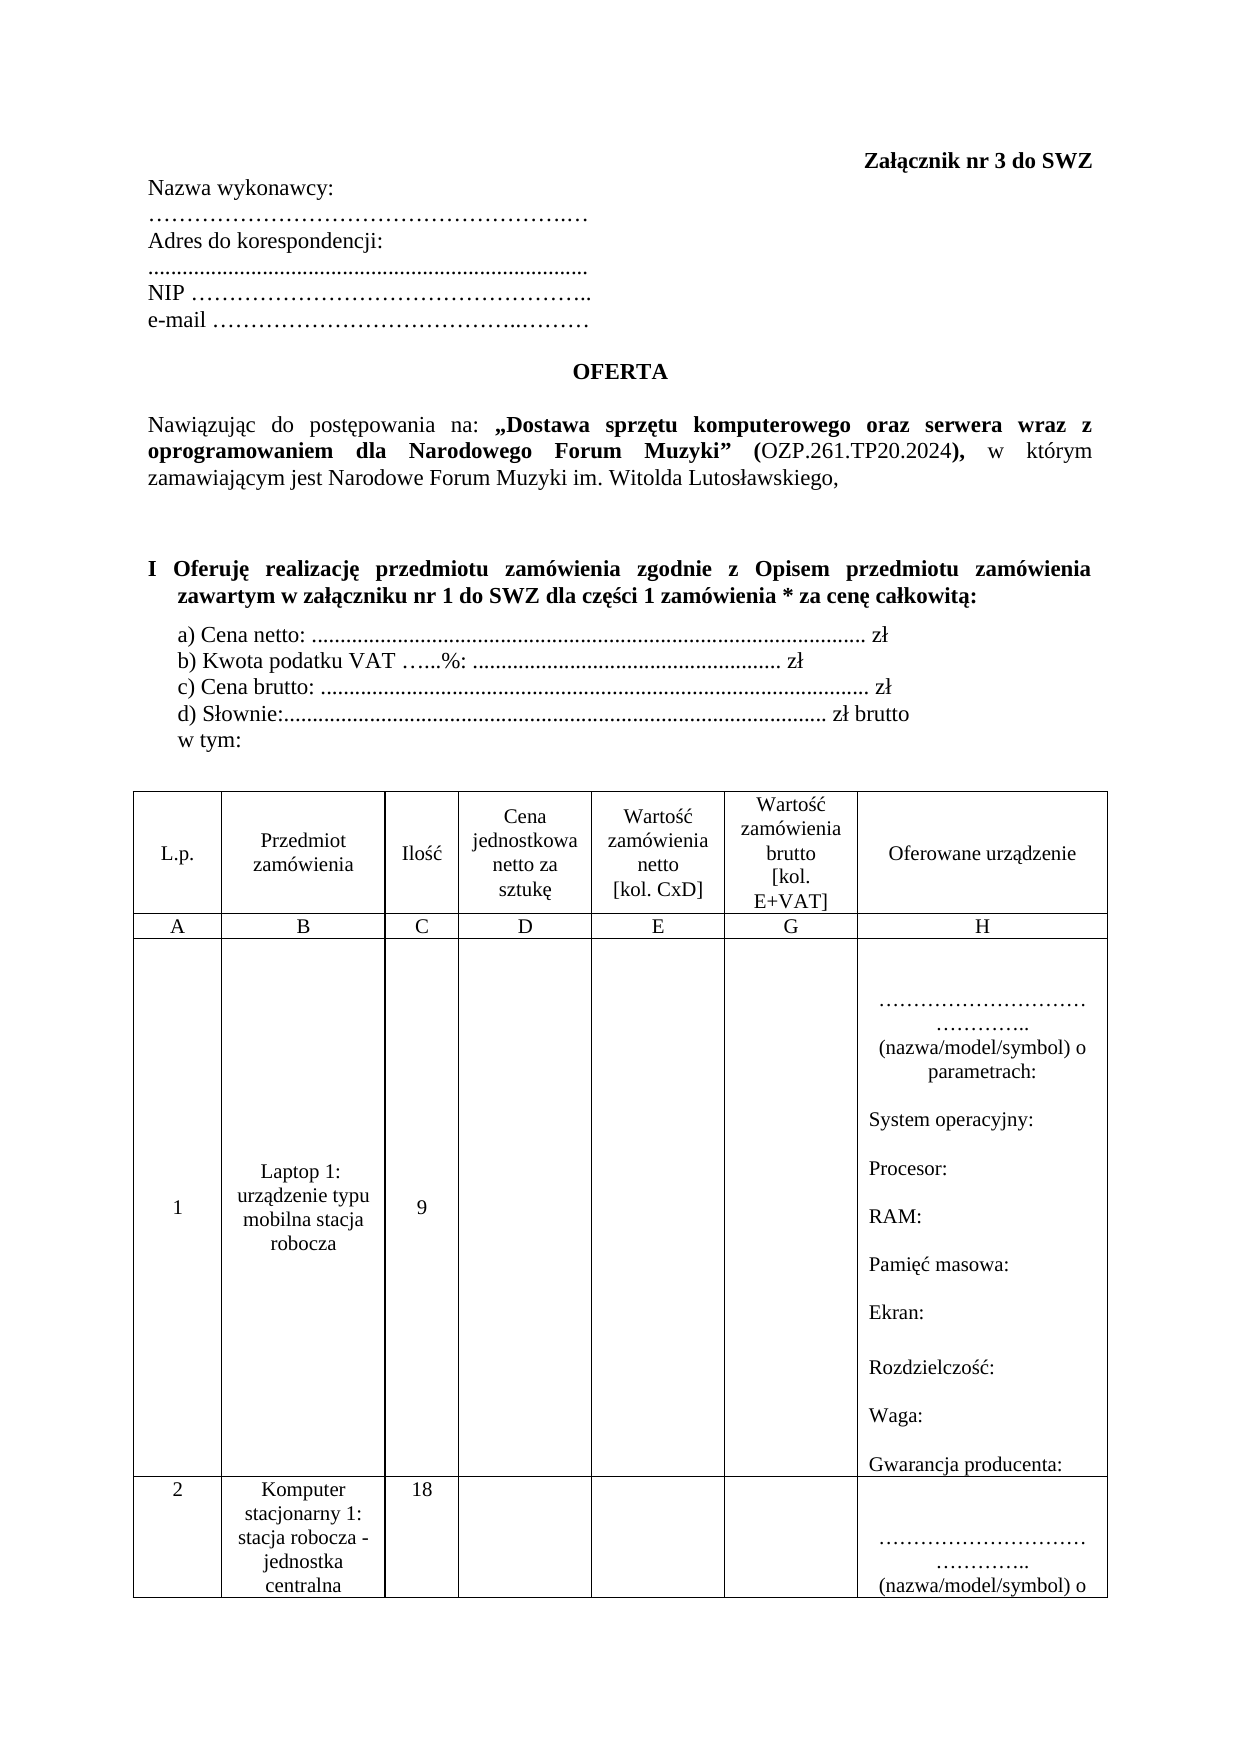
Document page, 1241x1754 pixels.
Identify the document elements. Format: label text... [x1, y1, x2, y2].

table_cell C [386, 914, 458, 938]
text Nazwa wykonawcy: [148, 174, 1093, 200]
table_cell Laptop 1: urządzenie typu mobilna stacja robocza [222, 939, 384, 1476]
text b) Kwota podatku VAT …...%: ...................................................... zł [177, 647, 1093, 673]
text Załącznik nr 3 do SWZ [148, 148, 1093, 174]
table_cell 1 [134, 939, 221, 1476]
text e-mail …………………………………..……… [148, 306, 1093, 332]
table_header Przedmiot zamówienia [222, 792, 384, 913]
table_cell [459, 1477, 591, 1597]
table_cell H [858, 914, 1107, 938]
text Adres do korespondencji: [148, 227, 1093, 253]
table_header Oferowane urządzenie [858, 792, 1107, 913]
table_cell [592, 1477, 724, 1597]
table_cell E [592, 914, 724, 938]
table_header Ilość [386, 792, 458, 913]
table_cell 9 [386, 939, 458, 1476]
table_cell B [222, 914, 384, 938]
table_cell A [134, 914, 221, 938]
table_header Wartość zamówienia netto [kol. CxD] [592, 792, 724, 913]
table_cell D [459, 914, 591, 938]
table_cell [592, 939, 724, 1476]
table_cell [725, 939, 857, 1476]
text ……………………………………………….… [148, 200, 1093, 227]
text d) Słownie:............................................................................................... zł brutto [177, 700, 1093, 726]
text ............................................................................. [148, 253, 1093, 279]
text Nawiązując do postępowania na: „Dostawa sprzętu komputerowego oraz serwera wraz z oprogramowaniem dla Narodowego Forum Muzyki” (OZP.261.TP20.2024), w którym zamawiającym jest Narodowe Forum Muzyki im. Witolda Lutosławskiego, [148, 411, 1093, 490]
table_header Cena jednostkowa netto za sztukę [459, 792, 591, 913]
text OFERTA [148, 358, 1093, 385]
text w tym: [177, 726, 1093, 752]
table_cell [222, 1477, 384, 1597]
table_cell 18 [386, 1477, 458, 1597]
table_cell 2 [134, 1477, 221, 1597]
table_cell [459, 939, 591, 1476]
text c) Cena brutto: ................................................................................................ zł [177, 673, 1093, 700]
text a) Cena netto: ................................................................................................. zł [177, 621, 1093, 647]
table_cell [725, 1477, 857, 1597]
table_cell G [725, 914, 857, 938]
text I Oferuję realizację przedmiotu zamówienia zgodnie z Opisem przedmiotu zamówienia zawartym w załączniku nr 1 do SWZ dla części 1 zamówienia * za cenę całkowitą: [148, 555, 1093, 608]
table_header Wartość zamówienia brutto [kol. E+VAT] [725, 792, 857, 913]
table_header L.p. [134, 792, 221, 913]
text NIP …………………………………………….. [148, 279, 1093, 306]
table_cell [858, 1477, 1107, 1597]
